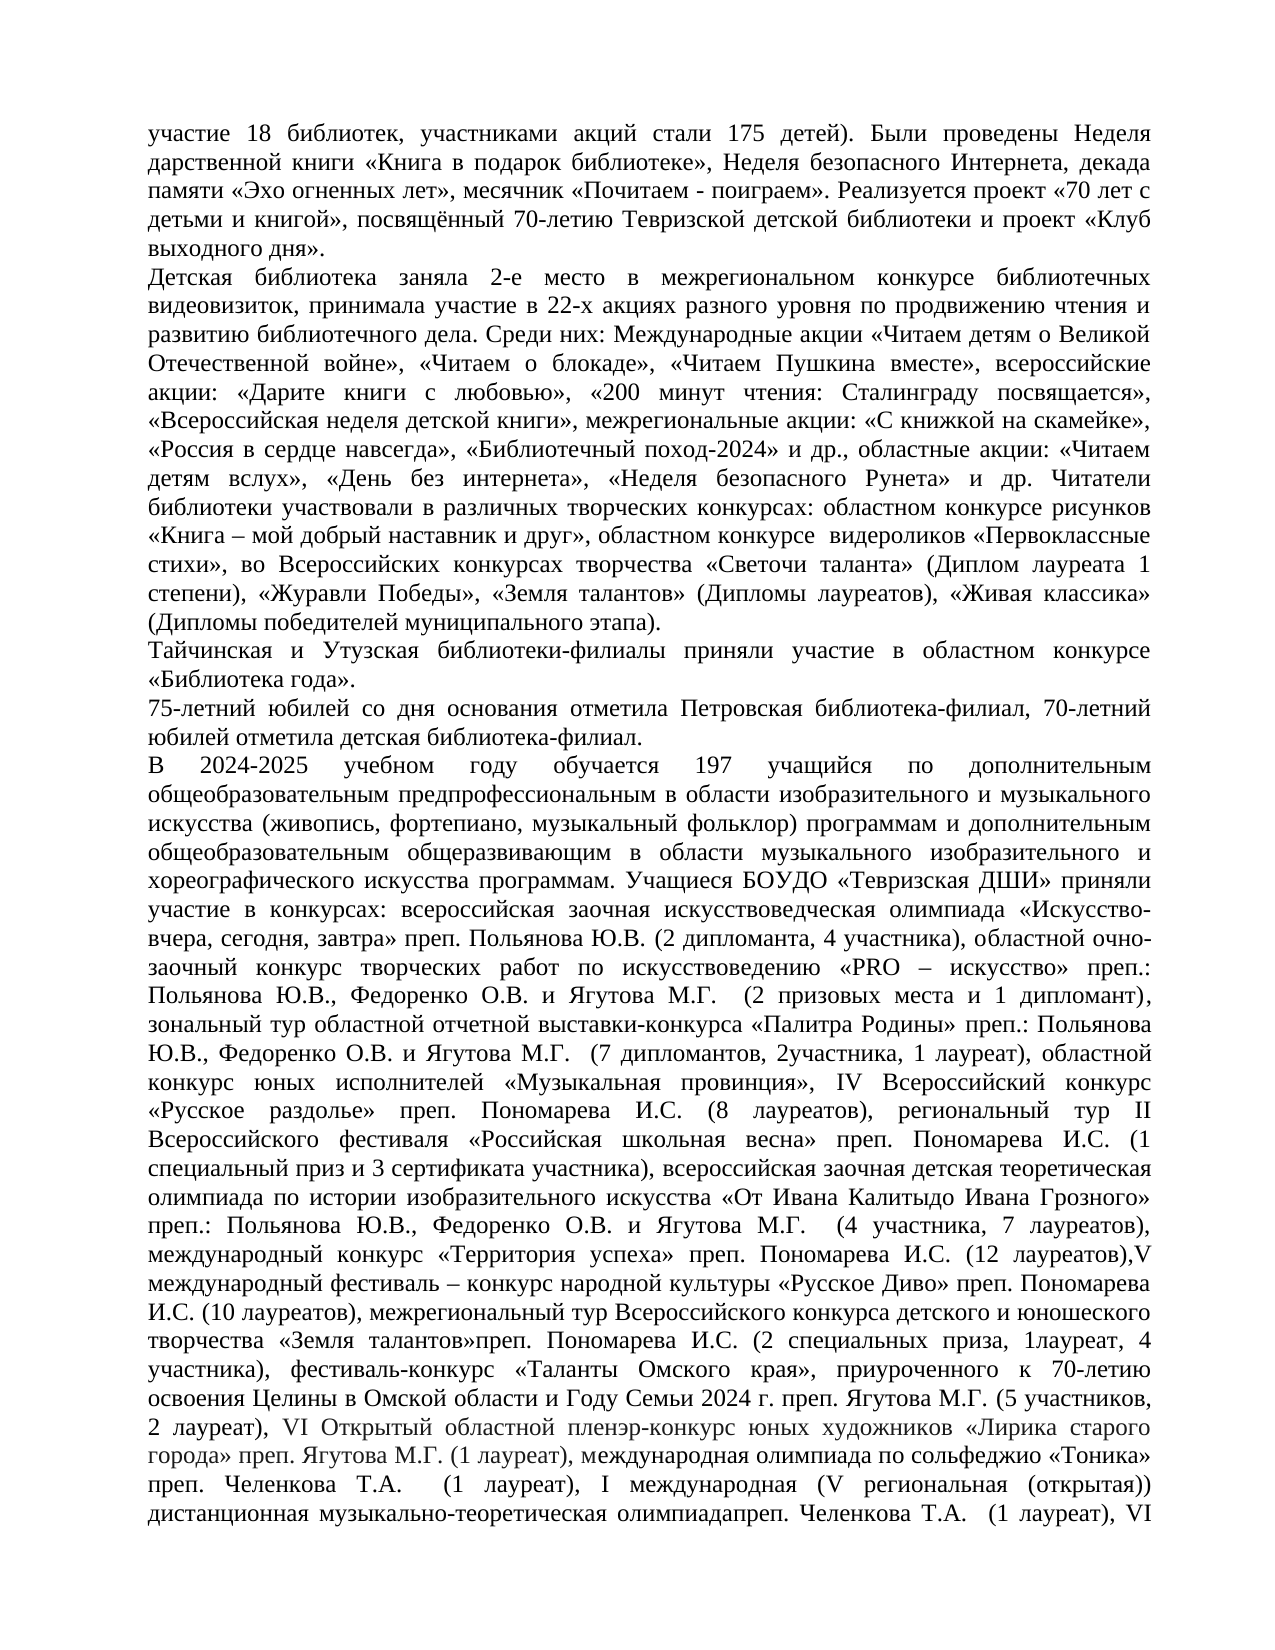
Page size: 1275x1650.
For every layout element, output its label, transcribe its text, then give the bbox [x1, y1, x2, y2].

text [148, 118, 1152, 262]
text Тайчинская и Утузская библиотеки-филиалы приняли участие в областном конкурсе «Библиотека года». [148, 636, 1152, 693]
text Детская библиотека заняла 2-е место в межрегиональном конкурсе библиотечных видеовизиток, принимала участие в 22-х акциях разного уровня по продвижению чтения и развитию библиотечного дела. Среди них: Международные акции «Читаем детям о Великой Отечественной войне», «Читаем о блокаде», «Читаем Пушкина вместе», всероссийские акции: «Дарите книги с любовью», «200 минут чтения: Сталинграду посвящается», «Всероссийская неделя детской книги», межрегиональные акции: «С книжкой на скамейке», «Россия в сердце навсегда», «Библиотечный поход-2024» и др., областные акции: «Читаем детям вслух», «День без интернета», «Неделя безопасного Рунета» и др. Читатели библиотеки участвовали в различных творческих конкурсах: областном конкурсе рисунков «Книга – мой добрый наставник и друг», областном конкурсе видероликов «Первоклассные стихи», во Всероссийских конкурсах творчества «Светочи таланта» (Диплом лауреата 1 степени), «Журавли Победы», «Земля талантов» (Дипломы лауреатов), «Живая классика» (Дипломы победителей муниципального этапа). [148, 262, 1152, 636]
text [148, 751, 1152, 1527]
text 75-летний юбилей со дня основания отметила Петровская библиотека-филиал, 70-летний юбилей отметила детская библиотека-филиал. [148, 693, 1152, 751]
